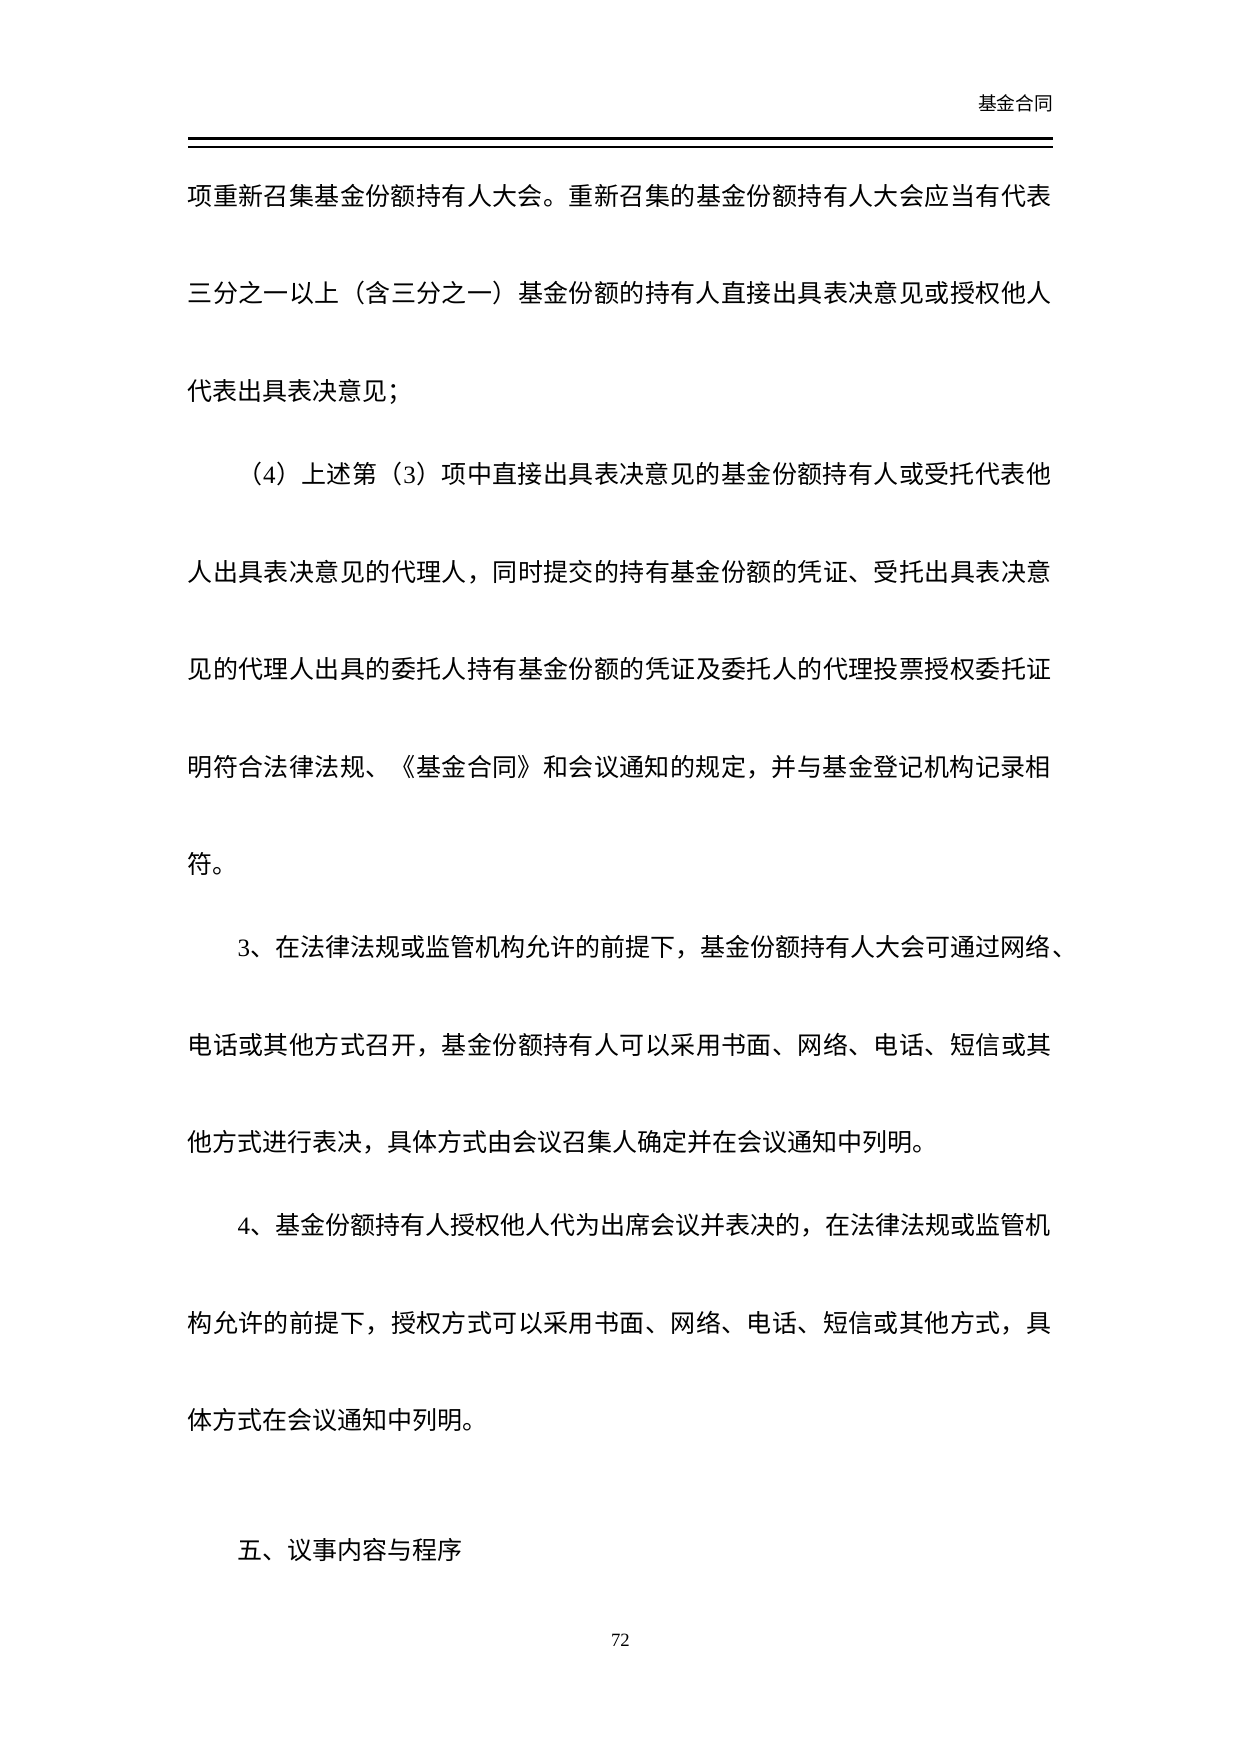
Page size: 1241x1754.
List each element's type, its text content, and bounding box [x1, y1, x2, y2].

text 五、议事内容与程序 [187, 1516, 1053, 1581]
text 4、基金份额持有人授权他人代为出席会议并表决的，在法律法规或监管机构允许的前提下，授权方式可以采用书面、网络、电话、短信或其他方式，具体方式在会议通知中列明。 [187, 1191, 1053, 1451]
text 3、在法律法规或监管机构允许的前提下，基金份额持有人大会可通过网络、电话或其他方式召开，基金份额持有人可以采用书面、网络、电话、短信或其他方式进行表决，具体方式由会议召集人确定并在会议通知中列明。 [187, 913, 1053, 1173]
text （4）上述第（3）项中直接出具表决意见的基金份额持有人或受托代表他人出具表决意见的代理人，同时提交的持有基金份额的凭证、受托出具表决意见的代理人出具的委托人持有基金份额的凭证及委托人的代理投票授权委托证明符合法律法规、《基金合同》和会议通知的规定，并与基金登记机构记录相符。 [187, 440, 1053, 895]
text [187, 162, 1053, 422]
